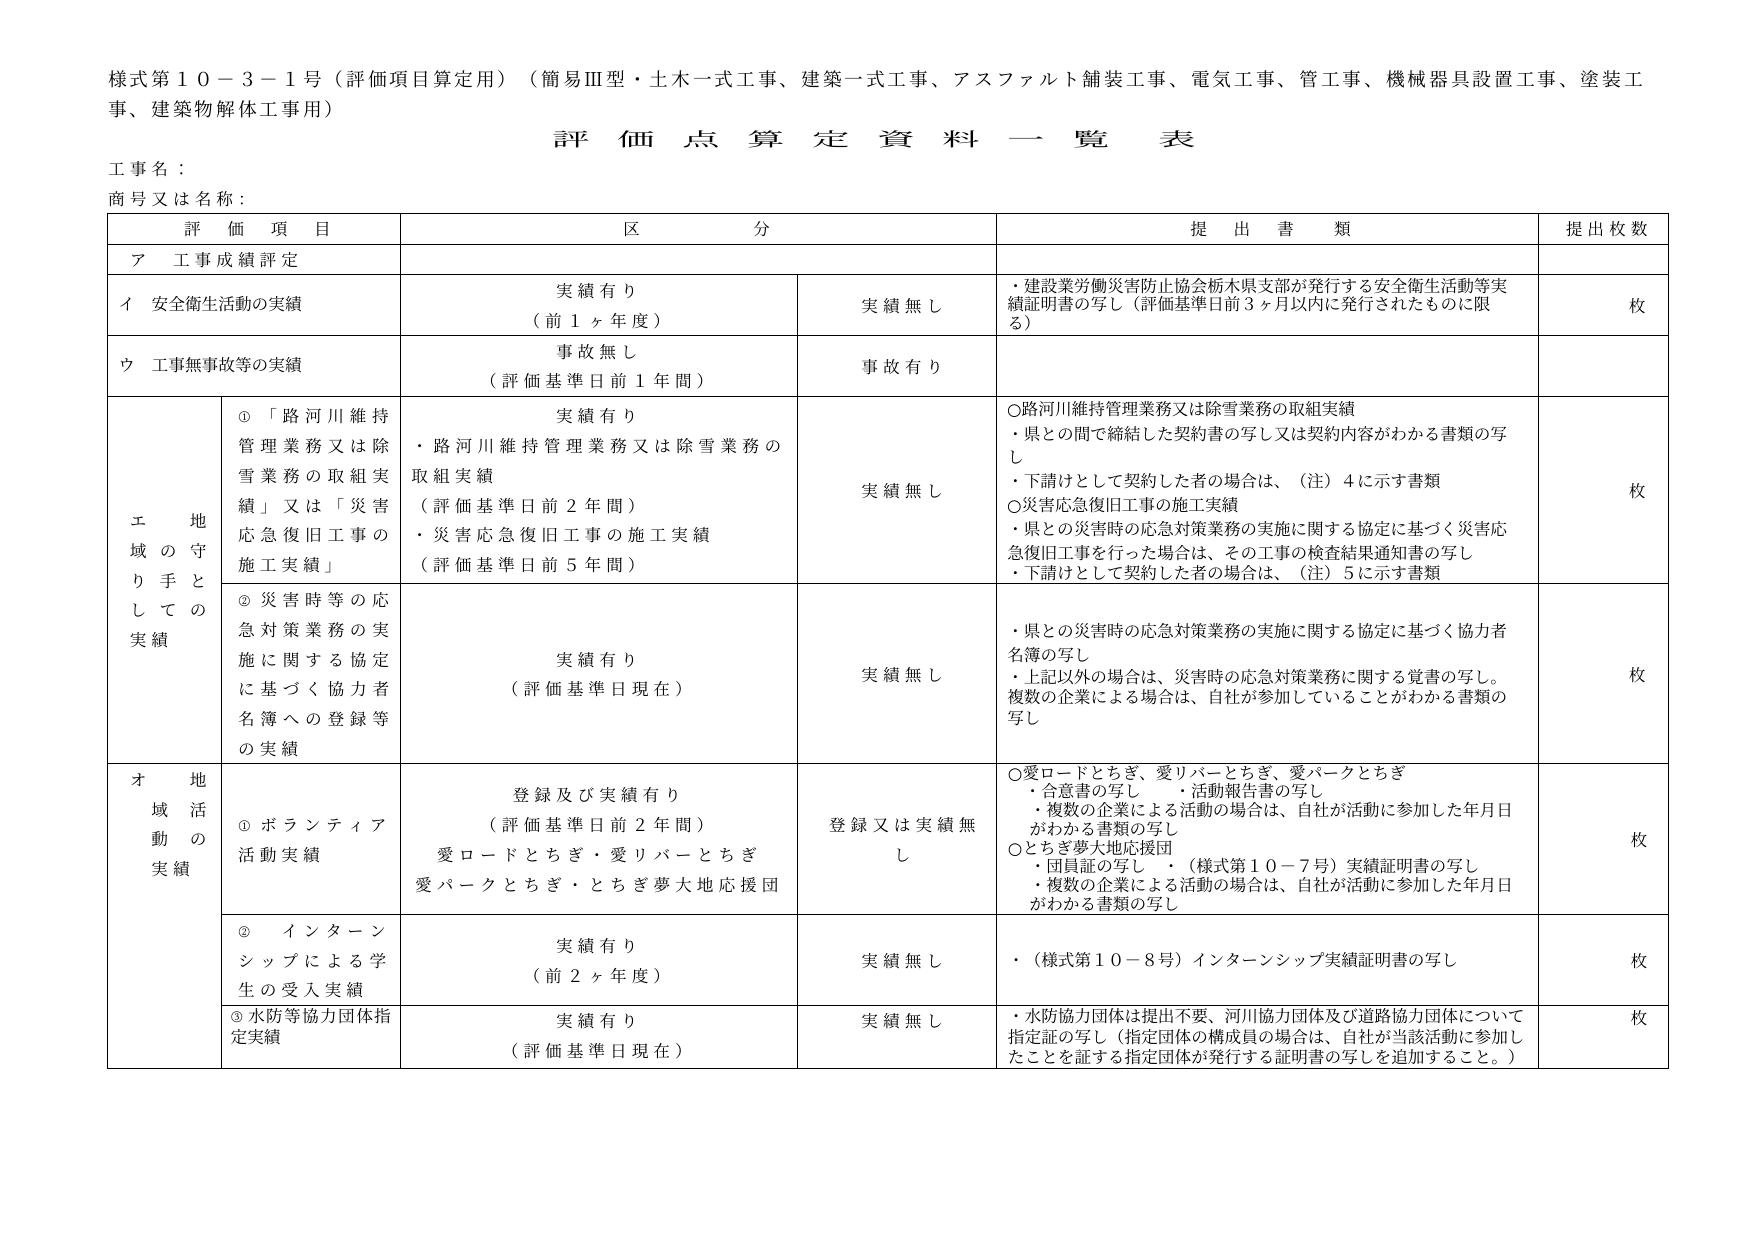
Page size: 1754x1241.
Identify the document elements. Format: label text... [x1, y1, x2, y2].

table_cell 枚 [1539, 1006, 1668, 1068]
table_cell [1539, 336, 1668, 396]
table_cell 枚 [1539, 275, 1668, 335]
table_cell 実績無し [798, 1006, 996, 1068]
table_cell 実績無し [798, 275, 996, 335]
table_cell 事故有り [798, 336, 996, 396]
table_cell 実績無し [798, 397, 996, 583]
table_cell ・（様式第１０－８号）インターンシップ実績証明書の写し [997, 915, 1538, 1004]
table_cell ・県との災害時の応急対策業務の実施に関する協定に基づく協力者名簿の写し ・上記以外の場合は、災害時の応急対策業務に関する覚書の写し。複数の企業による場合は、自社が参加していることがわかる書類の写し [997, 584, 1538, 763]
text 商号又は名称： [108, 183, 1646, 213]
table_cell 実績有り （評価基準日現在） [401, 584, 797, 763]
text 評価点算定資料一覧表 [108, 123, 1646, 153]
table_cell [997, 336, 1538, 396]
text 工事名： [108, 153, 1646, 183]
table_cell 実績無し [798, 584, 996, 763]
table_cell 登録又は実績無し [798, 764, 996, 914]
table_cell 実績有り （前２ヶ年度） [401, 915, 797, 1004]
table_cell ○愛ロードとちぎ、愛リバーとちぎ、愛パークとちぎ ・合意書の写し ・活動報告書の写し ・複数の企業による活動の場合は、自社が活動に参加した年月日がわかる書類の写し ○とちぎ夢大地応援団 ・団員証の写し ・（様式第１０－７号）実績証明書の写し ・複数の企業による活動の場合は、自社が活動に参加した年月日がわかる書類の写し [997, 764, 1538, 914]
table_cell ・建設業労働災害防止協会栃木県支部が発行する安全衛生活動等実績証明書の写し（評価基準日前３ヶ月以内に発行されたものに限る） [997, 275, 1538, 335]
table_cell 登録及び実績有り （評価基準日前２年間） 愛ロードとちぎ・愛リバーとちぎ 愛パークとちぎ・とちぎ夢大地応援団 [401, 764, 797, 914]
table_cell 枚 [1539, 764, 1668, 914]
table_cell [1539, 245, 1668, 274]
text 様式第１０－３－１号（評価項目算定用）（簡易Ⅲ型・土木一式工事、建築一式工事、アスファルト舗装工事、電気工事、管工事、機械器具設置工事、塗装工事、建築物解体工事用） [108, 64, 1646, 123]
table_cell 実績無し [798, 915, 996, 1004]
table_cell ○路河川維持管理業務又は除雪業務の取組実績 ・県との間で締結した契約書の写し又は契約内容がわかる書類の写し ・下請けとして契約した者の場合は、（注）４に示す書類 ○災害応急復旧工事の施工実績 ・県との災害時の応急対策業務の実施に関する協定に基づく災害応急復旧工事を行った場合は、その工事の検査結果通知書の写し ・下請けとして契約した者の場合は、（注）５に示す書類 [997, 397, 1538, 583]
table_cell 実績有り （評価基準日現在） [401, 1006, 797, 1068]
table_cell 事故無し （評価基準日前１年間） [401, 336, 797, 396]
table_cell ①「路河川維持管理業務又は除雪業務の取組実績」又は「災害応急復旧工事の施工実績」 [222, 397, 400, 583]
table_cell ウ 工事無事故等の実績 [108, 336, 400, 396]
table_cell 実績有り ・路河川維持管理業務又は除雪業務の取組実績 （評価基準日前２年間） ・災害応急復旧工事の施工実績 （評価基準日前５年間） [401, 397, 797, 583]
table_cell ②災害時等の応急対策業務の実施に関する協定に基づく協力者名簿への登録等の実績 [222, 584, 400, 763]
table_cell 枚 [1539, 584, 1668, 763]
table_cell [401, 245, 996, 274]
table_cell 実績有り （前１ヶ年度） [401, 275, 797, 335]
table_header 提出枚数 [1539, 214, 1668, 243]
table_cell エ 地域の守り手としての実績 [108, 397, 221, 763]
table_cell 枚 [1539, 397, 1668, 583]
table_cell ③水防等協力団体指定実績 [222, 1006, 400, 1068]
table_header 提出書類 [997, 214, 1538, 243]
table_cell 枚 [1539, 915, 1668, 1004]
table_cell オ 地域活動の実績 [108, 764, 221, 1068]
table_cell ・水防協力団体は提出不要、河川協力団体及び道路協力団体について指定証の写し（指定団体の構成員の場合は、自社が当該活動に参加したことを証する指定団体が発行する証明書の写しを追加すること。） [997, 1006, 1538, 1068]
table_cell イ 安全衛生活動の実績 [108, 275, 400, 335]
table_cell ②インターンシップによる学生の受入実績 [222, 915, 400, 1004]
table_cell [997, 245, 1538, 274]
table_cell ①ボランティア活動実績 [222, 764, 400, 914]
table_header 評 価 項 目 [108, 214, 400, 243]
table_cell ア 工事成績評定 [108, 245, 400, 274]
table_header 区 分 [401, 214, 996, 243]
